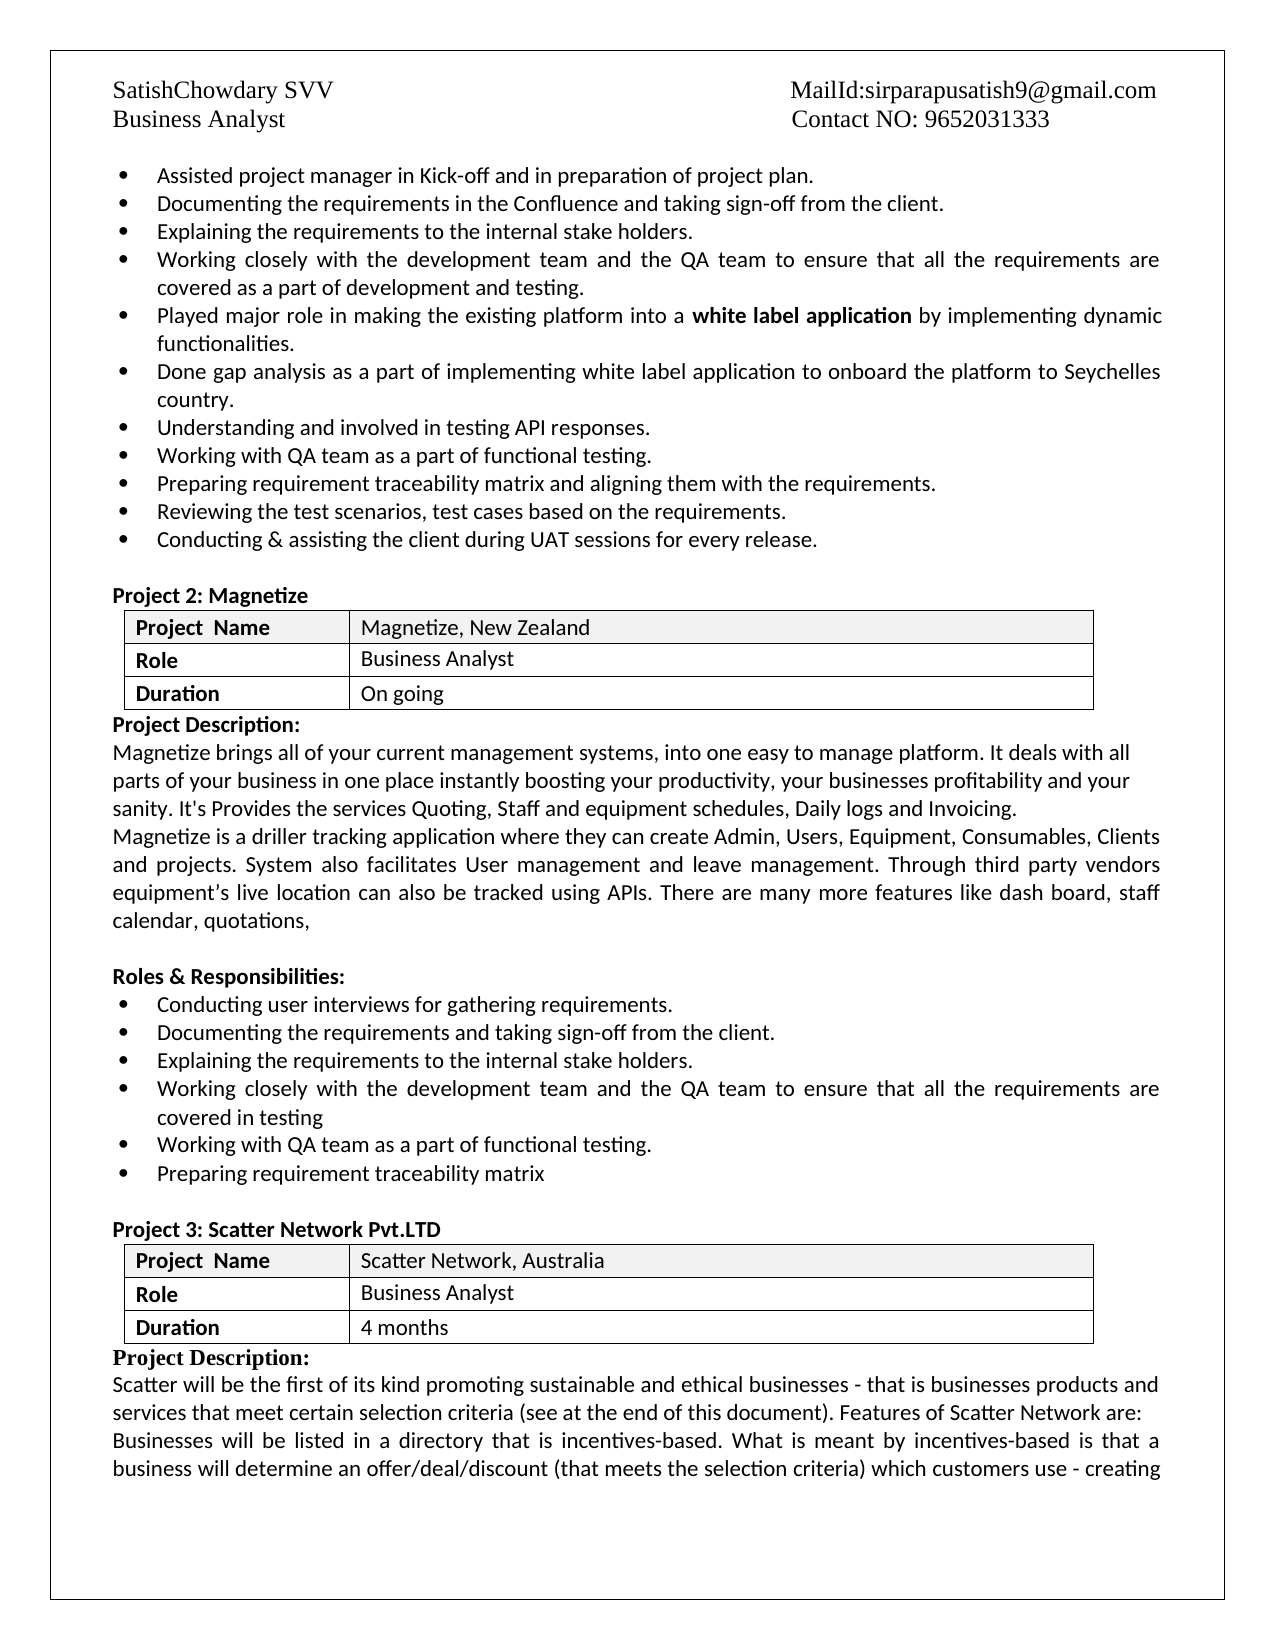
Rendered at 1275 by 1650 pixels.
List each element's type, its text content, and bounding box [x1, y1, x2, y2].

table_cell Duration [125, 677, 349, 709]
table_cell On going [350, 677, 1093, 709]
table_cell Role [125, 644, 349, 676]
table_cell Business Analyst [350, 644, 1093, 676]
table_header Project Name [125, 611, 349, 643]
list Reviewing the test scenarios, test cases based on the requirements. [119, 497, 1162, 526]
table_cell Role [125, 1278, 349, 1310]
table_cell Duration [125, 1311, 349, 1343]
text Scatter will be the first of its kind promoting sustainable and ethical businesses - that is businesses products and services that meet certain selection criteria (see at the end of this document). Features of Scatter Network are: [112, 1371, 1162, 1427]
table_header Project Name [125, 1245, 349, 1277]
text Project Description: [112, 710, 1162, 738]
list Working with QA team as a part of functional testing. [119, 1131, 1162, 1159]
table_cell 4 months [350, 1311, 1093, 1343]
list Conducting & assisting the client during UAT sessions for every release. [119, 526, 1162, 553]
list Conducting user interviews for gathering requirements. [119, 991, 1162, 1018]
text Magnetize is a driller tracking application where they can create Admin, Users, Equipment, Consumables, Clients and projects. System also facilitates User management and leave management. Through third party vendors equipment’s live location can also be tracked using APIs. There are many more features like dash board, staff calendar, quotations, [112, 822, 1162, 934]
list Done gap analysis as a part of implementing white label application to onboard the platform to Seychelles country. [119, 357, 1162, 413]
text Project 2: Magnetize [112, 582, 1162, 609]
text Magnetize brings all of your current management systems, into one easy to manage platform. It deals with all parts of your business in one place instantly boosting your productivity, your businesses profitability and your sanity. It's Provides the services Quoting, Staff and equipment schedules, Daily logs and Invoicing. [112, 738, 1162, 822]
list Working with QA team as a part of functional testing. [119, 441, 1162, 469]
text Roles & Responsibilities: [112, 962, 1162, 991]
list Preparing requirement traceability matrix and aligning them with the requirements. [119, 469, 1162, 497]
list Understanding and involved in testing API responses. [119, 413, 1162, 441]
text Project Description: [112, 1344, 1162, 1371]
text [112, 1427, 1162, 1483]
text Project 3: Scatter Network Pvt.LTD [112, 1215, 1162, 1243]
list Preparing requirement traceability matrix [119, 1159, 1162, 1187]
list Assisted project manager in Kick-off and in preparation of project plan. [119, 161, 1162, 189]
list Played major role in making the existing platform into a white label application by implementing dynamic functionalities. [119, 301, 1162, 357]
list Working closely with the development team and the QA team to ensure that all the requirements are covered as a part of development and testing. [119, 245, 1162, 301]
table_header Magnetize, New Zealand [350, 611, 1093, 643]
list Explaining the requirements to the internal stake holders. [119, 1047, 1162, 1074]
list Documenting the requirements in the Confluence and taking sign-off from the client. [119, 189, 1162, 217]
list Documenting the requirements and taking sign-off from the client. [119, 1018, 1162, 1047]
table_header Scatter Network, Australia [350, 1245, 1093, 1277]
list Working closely with the development team and the QA team to ensure that all the requirements are covered in testing [119, 1074, 1162, 1131]
table_cell Business Analyst [350, 1278, 1093, 1310]
list Explaining the requirements to the internal stake holders. [119, 217, 1162, 245]
